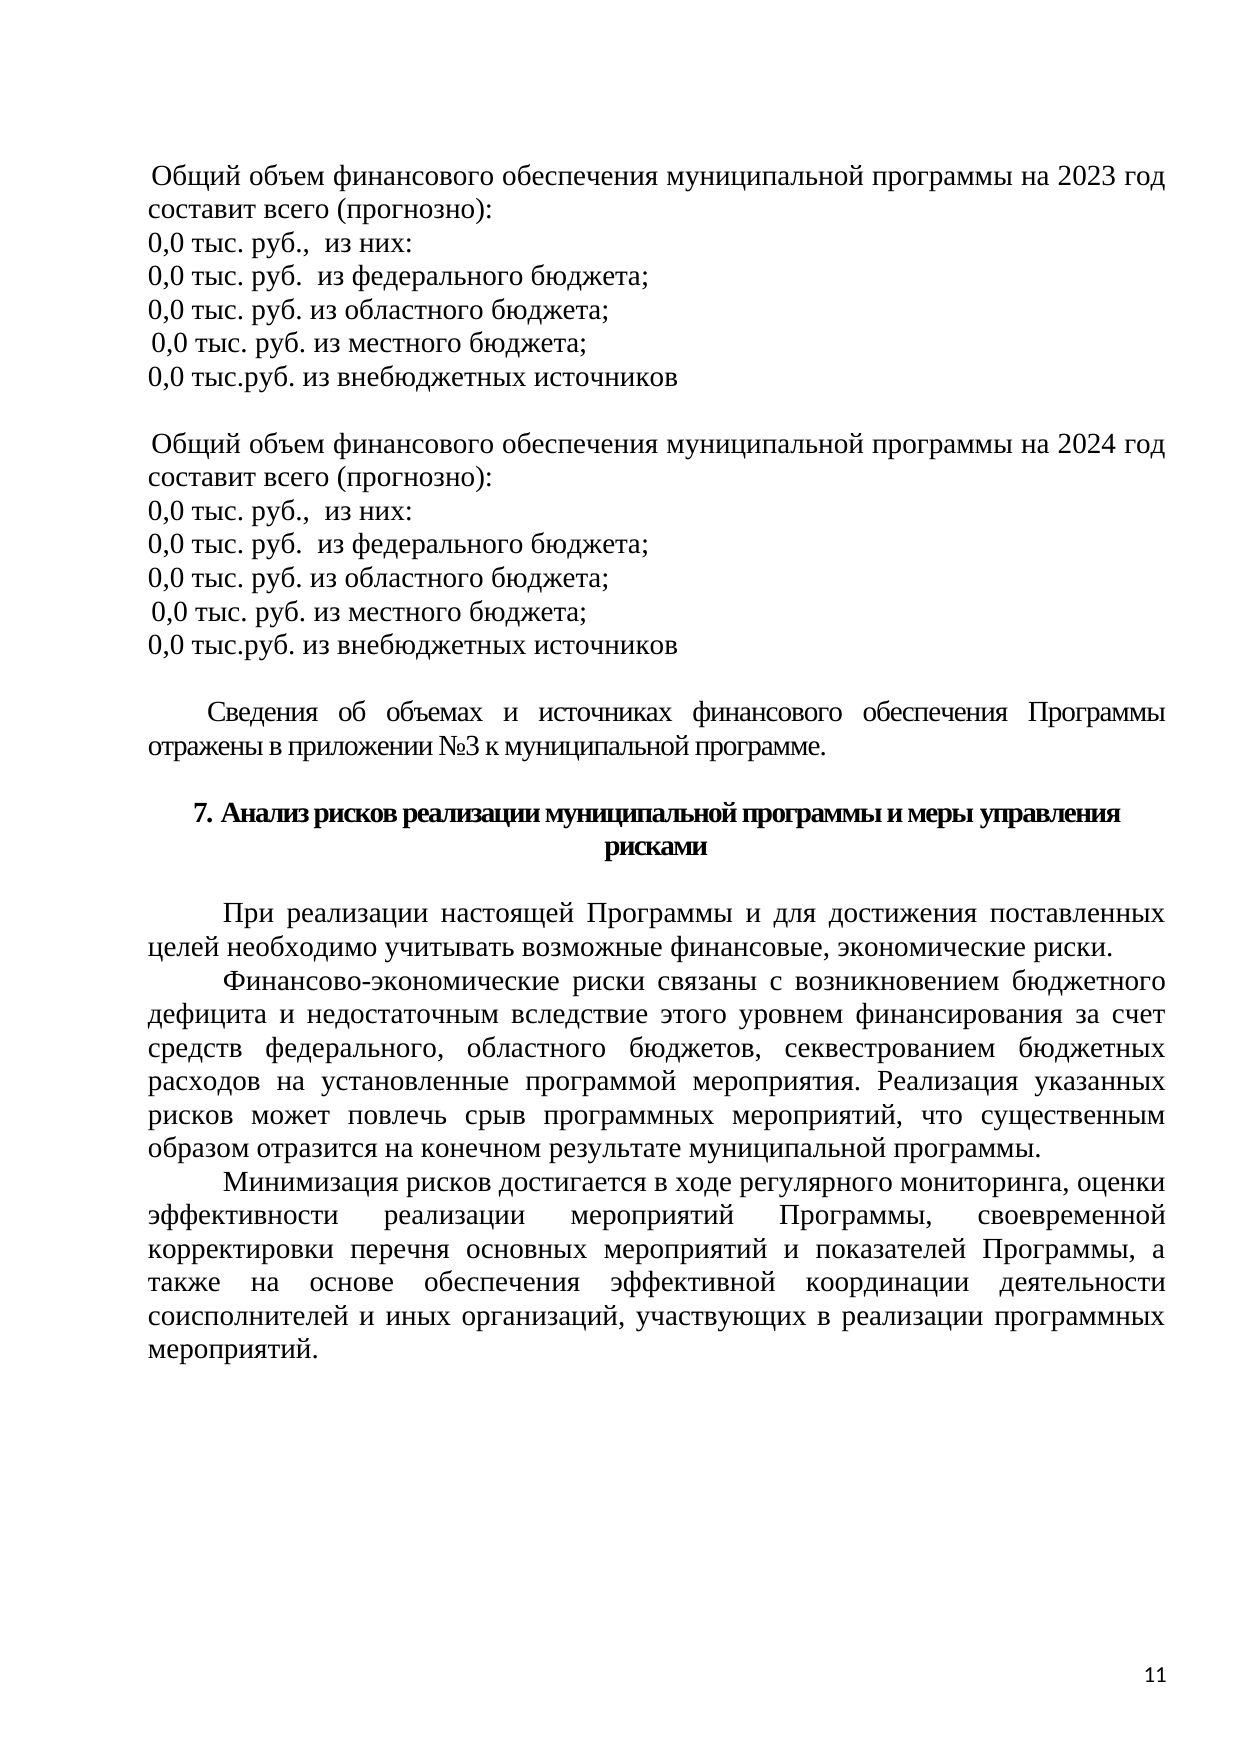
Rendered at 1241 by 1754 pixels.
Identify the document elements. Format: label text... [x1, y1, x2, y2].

text 0,0 тыс. руб., из них: [148, 225, 1166, 258]
text Финансово-экономические риски связаны с возникновением бюджетного дефицита и недостаточным вследствие этого уровнем финансирования за счет средств федерального, областного бюджетов, секвестрованием бюджетных расходов на установленные программой мероприятия. Реализация указанных рисков может повлечь срыв программных мероприятий, что существенным образом отразится на конечном результате муниципальной программы. [148, 963, 1166, 1164]
text 0,0 тыс.руб. из внебюджетных источников [148, 359, 1166, 392]
text 0,0 тыс. руб. из областного бюджета; [148, 292, 1166, 325]
text Сведения об объемах и источниках финансового обеспечения Программы отражены в приложении №3 к муниципальной программе. [148, 694, 1166, 761]
text Минимизация рисков достигается в ходе регулярного мониторинга, оценки эффективности реализации мероприятий Программы, своевременной корректировки перечня основных мероприятий и показателей Программы, а также на основе обеспечения эффективной координации деятельности соисполнителей и иных организаций, участвующих в реализации программных мероприятий. [148, 1164, 1166, 1365]
text 0,0 тыс.руб. из внебюджетных источников [148, 627, 1166, 661]
text При реализации настоящей Программы и для достижения поставленных целей необходимо учитывать возможные финансовые, экономические риски. [148, 896, 1166, 963]
text 0,0 тыс. руб. из местного бюджета; [148, 594, 1166, 627]
text 0,0 тыс. руб. из федерального бюджета; [148, 527, 1166, 560]
text 7. Анализ рисков реализации муниципальной программы и меры управления рисками [148, 795, 1166, 862]
text 0,0 тыс. руб. из областного бюджета; [148, 560, 1166, 594]
text 0,0 тыс. руб. из местного бюджета; [148, 325, 1166, 359]
text 0,0 тыс. руб., из них: [148, 493, 1166, 527]
text Общий объем финансового обеспечения муниципальной программы на 2024 год составит всего (прогнозно): [148, 426, 1166, 493]
text 0,0 тыс. руб. из федерального бюджета; [148, 258, 1166, 292]
text Общий объем финансового обеспечения муниципальной программы на 2023 год составит всего (прогнозно): [148, 158, 1166, 225]
